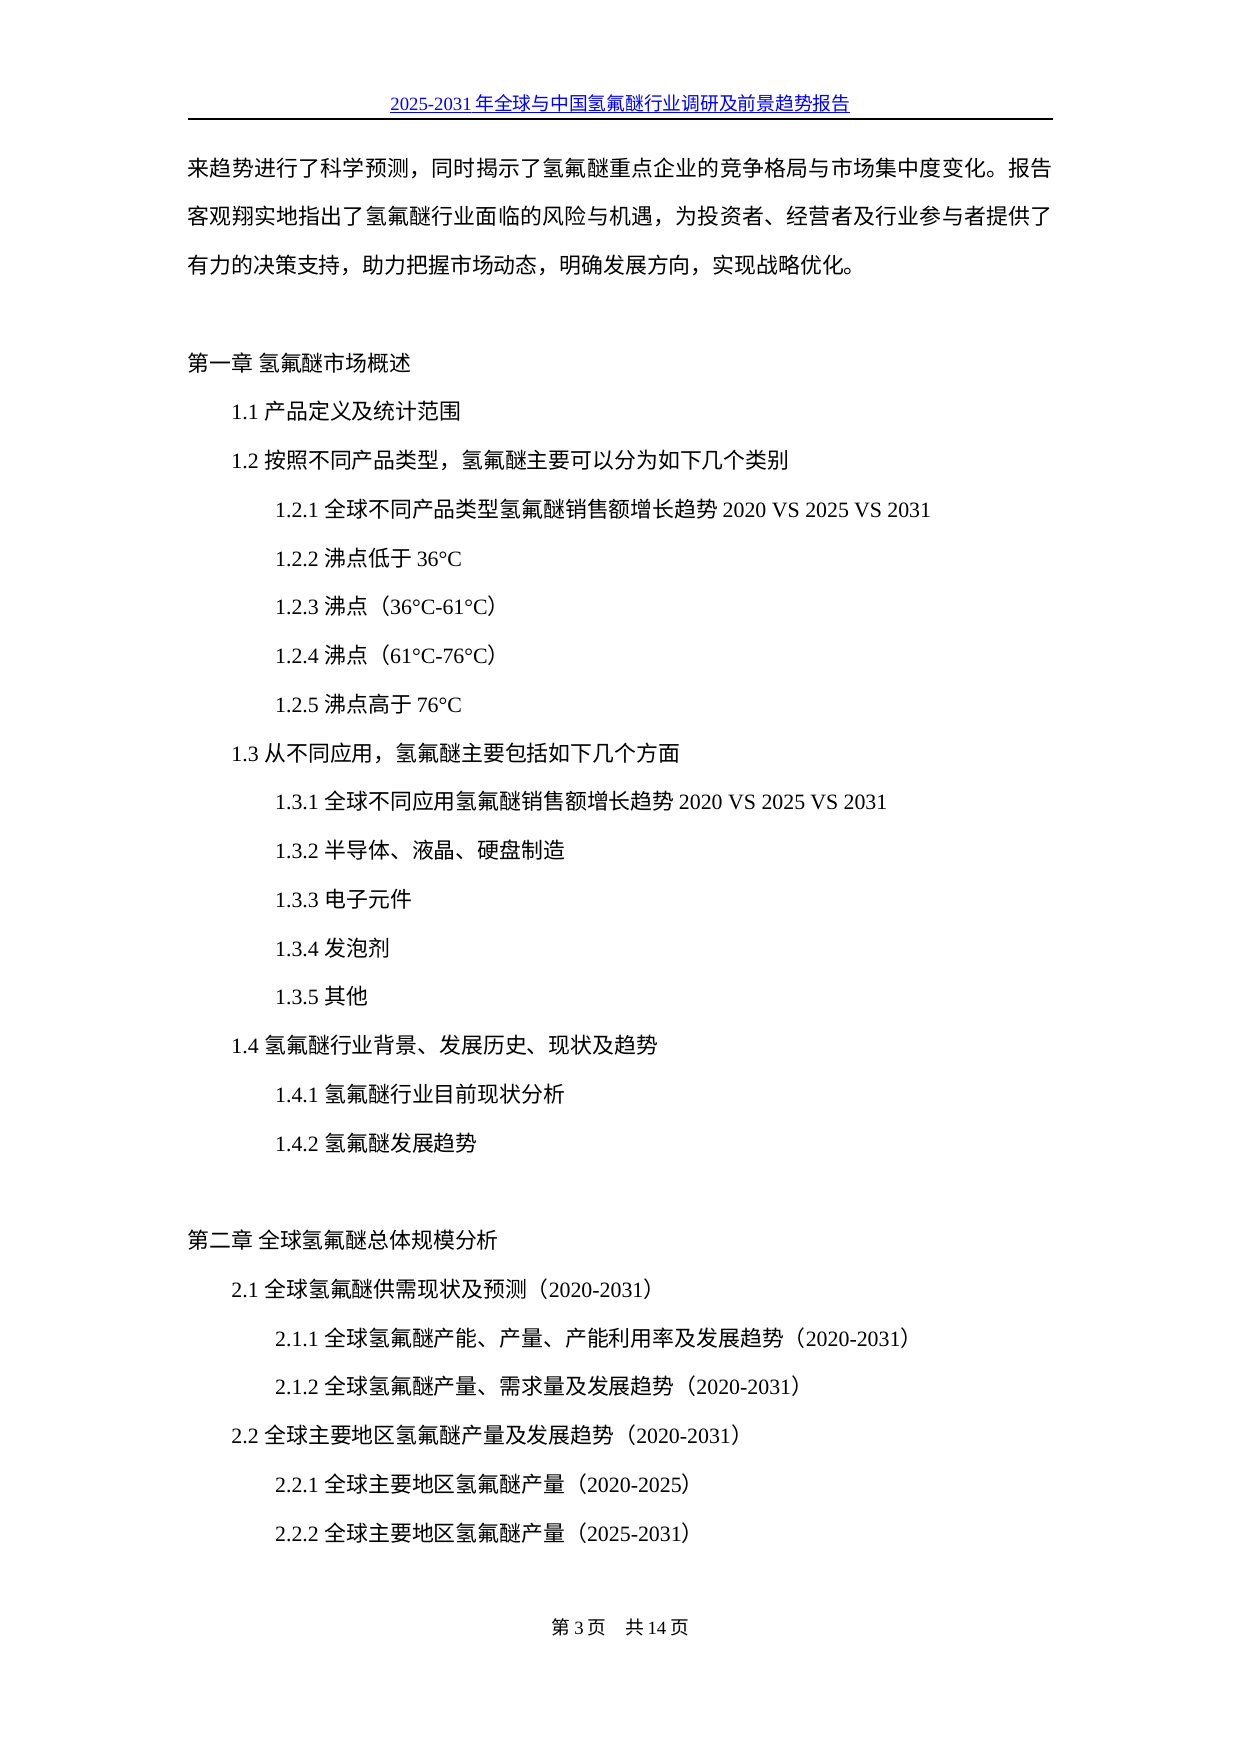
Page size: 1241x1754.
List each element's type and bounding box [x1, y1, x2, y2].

text [187, 150, 1053, 1548]
